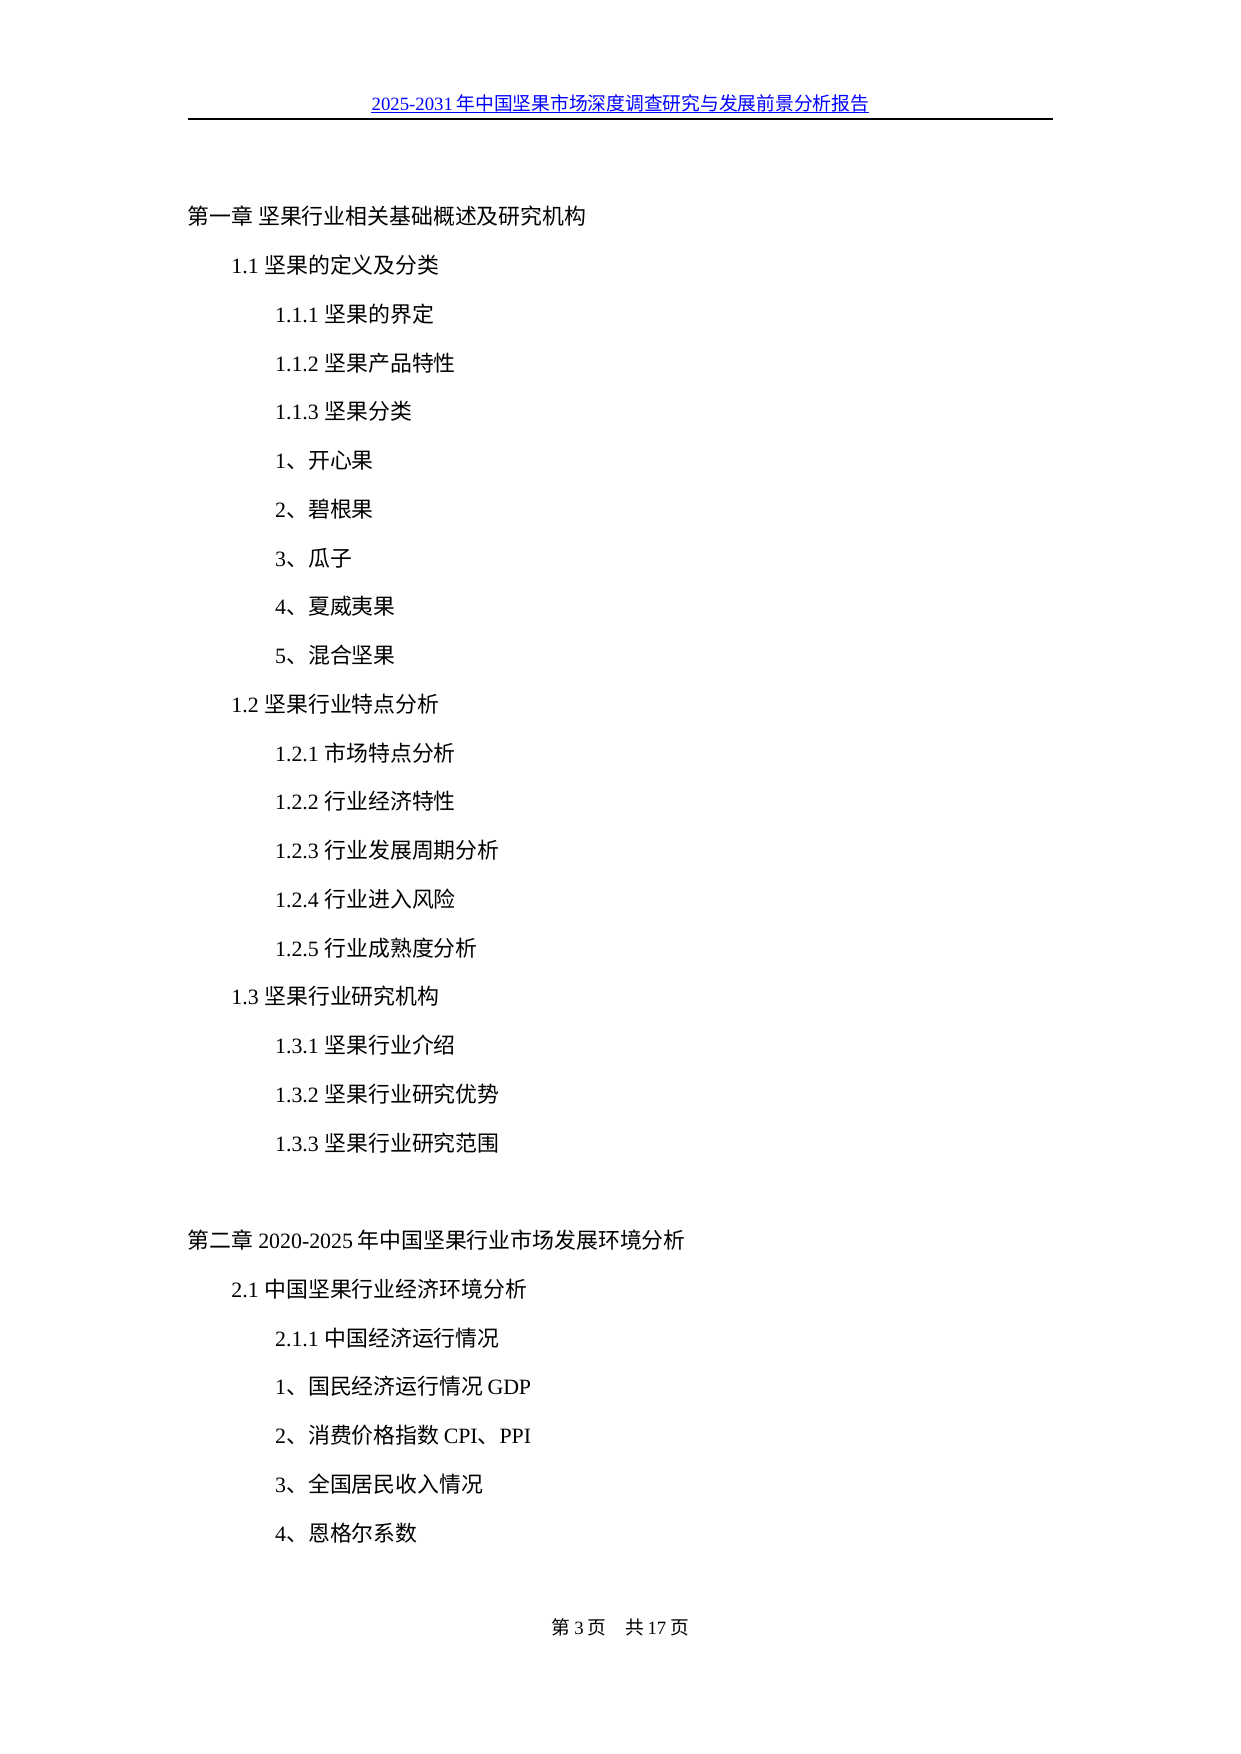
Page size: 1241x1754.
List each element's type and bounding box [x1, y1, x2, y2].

text [187, 150, 1053, 1548]
